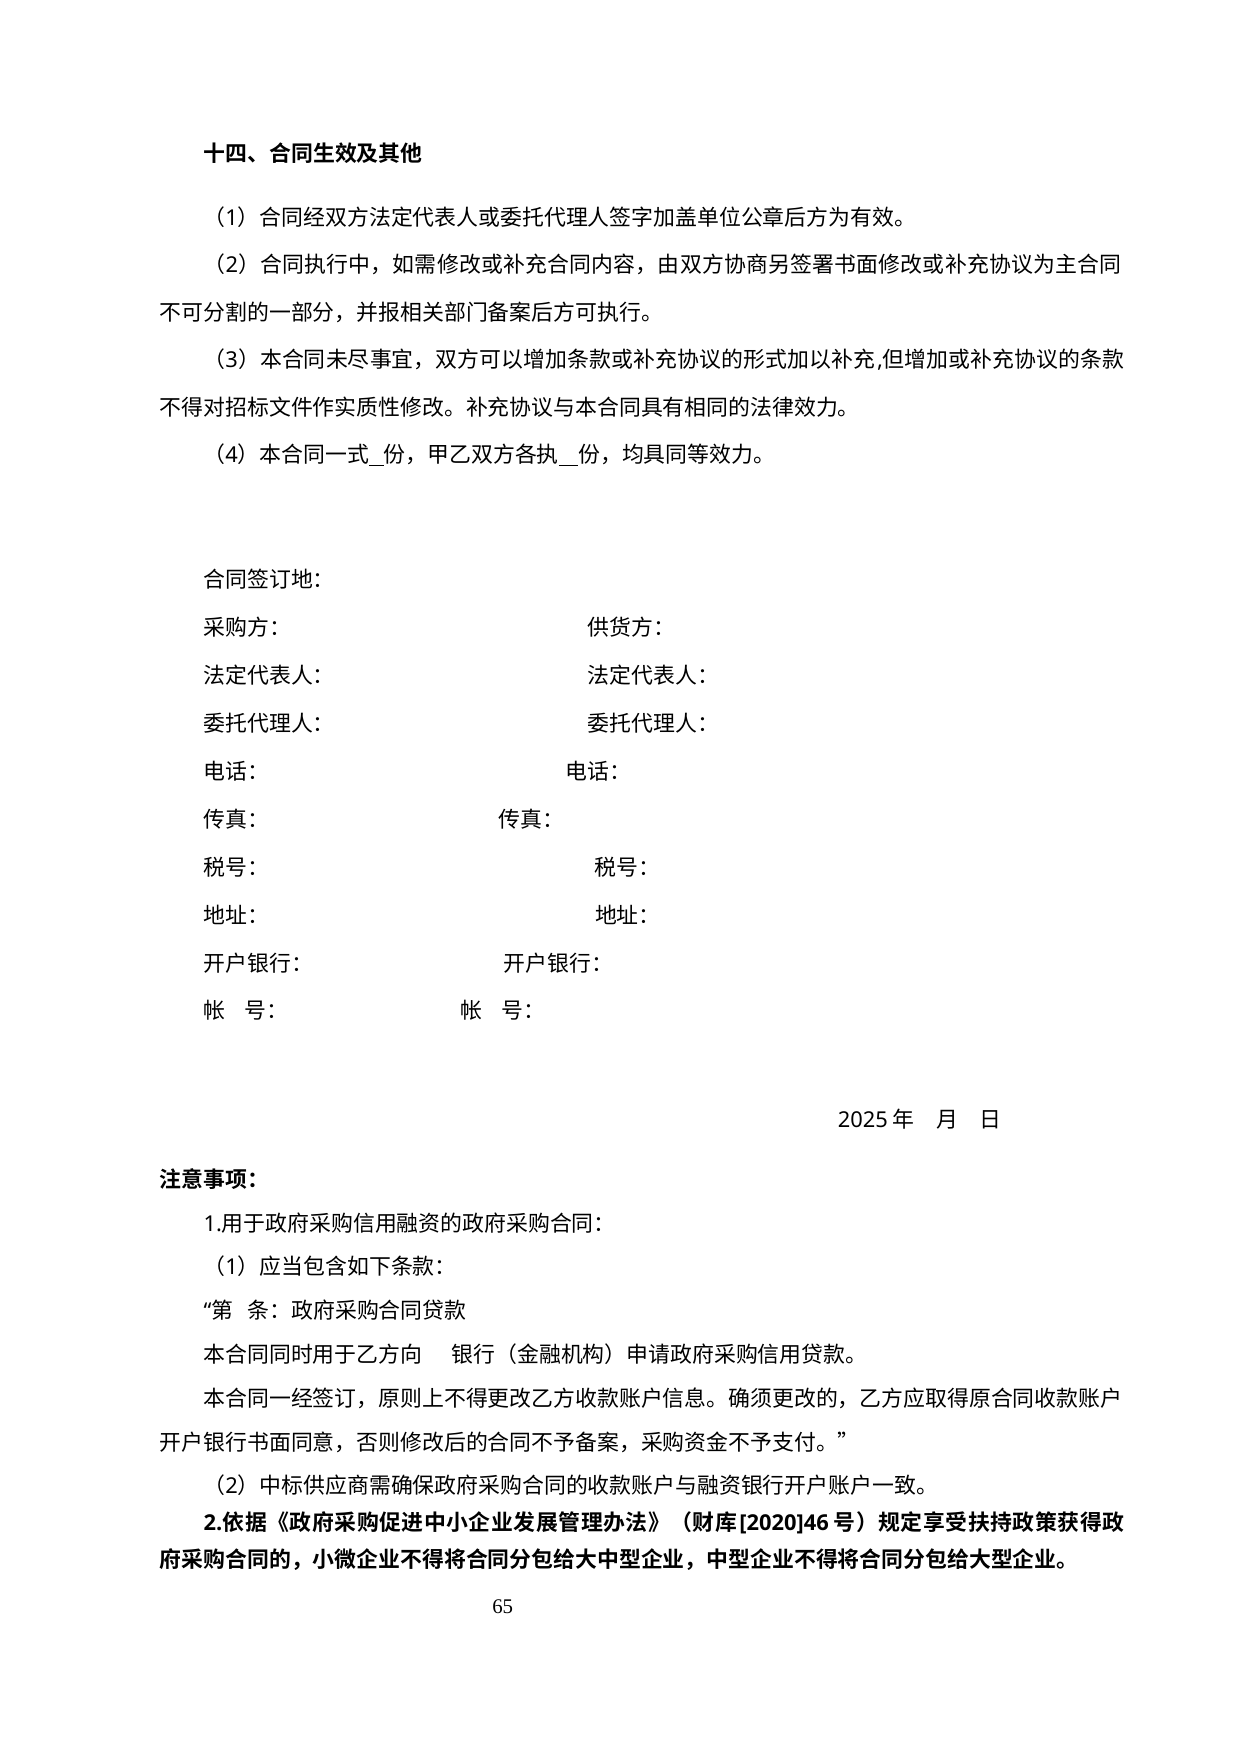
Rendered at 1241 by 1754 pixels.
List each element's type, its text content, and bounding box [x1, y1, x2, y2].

text 电话： 电话： [159, 754, 1125, 786]
text （3）本合同未尽事宜，双方可以增加条款或补充协议的形式加以补充,但增加或补充协议的条款不得对招标文件作实质性修改。补充协议与本合同具有相同的法律效力。 [159, 342, 1125, 422]
text 法定代表人： 法定代表人： [159, 658, 1125, 690]
text 帐 号： 帐 号： [159, 993, 1125, 1025]
text （2）中标供应商需确保政府采购合同的收款账户与融资银行开户账户一致。 [159, 1456, 1125, 1500]
text 采购方： 供货方： [159, 610, 1125, 642]
text 传真： 传真： [159, 802, 1125, 833]
text 地址： 地址： [159, 898, 1125, 929]
text 委托代理人： 委托代理人： [159, 706, 1125, 738]
text 2.依据《政府采购促进中小企业发展管理办法》（财库[2020]46号）规定享受扶持政策获得政府采购合同的，小微企业不得将合同分包给大中型企业，中型企业不得将合同分包给大型企业。 [159, 1500, 1125, 1575]
text 注意事项： [159, 1150, 1125, 1194]
text 1.用于政府采购信用融资的政府采购合同： [159, 1194, 1125, 1237]
text （1）合同经双方法定代表人或委托代理人签字加盖单位公章后方为有效。 [159, 199, 1125, 231]
text 合同签订地： [159, 562, 1125, 594]
text 十四、合同生效及其他 [159, 136, 1125, 167]
text “第 条：政府采购合同贷款 [159, 1281, 1125, 1325]
text 本合同同时用于乙方向 银行（金融机构）申请政府采购信用贷款。 [159, 1325, 1125, 1369]
text 2025年 月 日 [159, 1102, 1125, 1134]
text 开户银行： 开户银行： [159, 946, 1125, 977]
text 本合同一经签订，原则上不得更改乙方收款账户信息。确须更改的，乙方应取得原合同收款账户开户银行书面同意，否则修改后的合同不予备案，采购资金不予支付。” [159, 1369, 1125, 1456]
text （2）合同执行中，如需修改或补充合同内容，由双方协商另签署书面修改或补充协议为主合同不可分割的一部分，并报相关部门备案后方可执行。 [159, 247, 1125, 326]
text （4）本合同一式 份，甲乙双方各执 份，均具同等效力。 [159, 437, 1125, 469]
text （1）应当包含如下条款： [159, 1237, 1125, 1281]
text 税号： 税号： [159, 850, 1125, 881]
